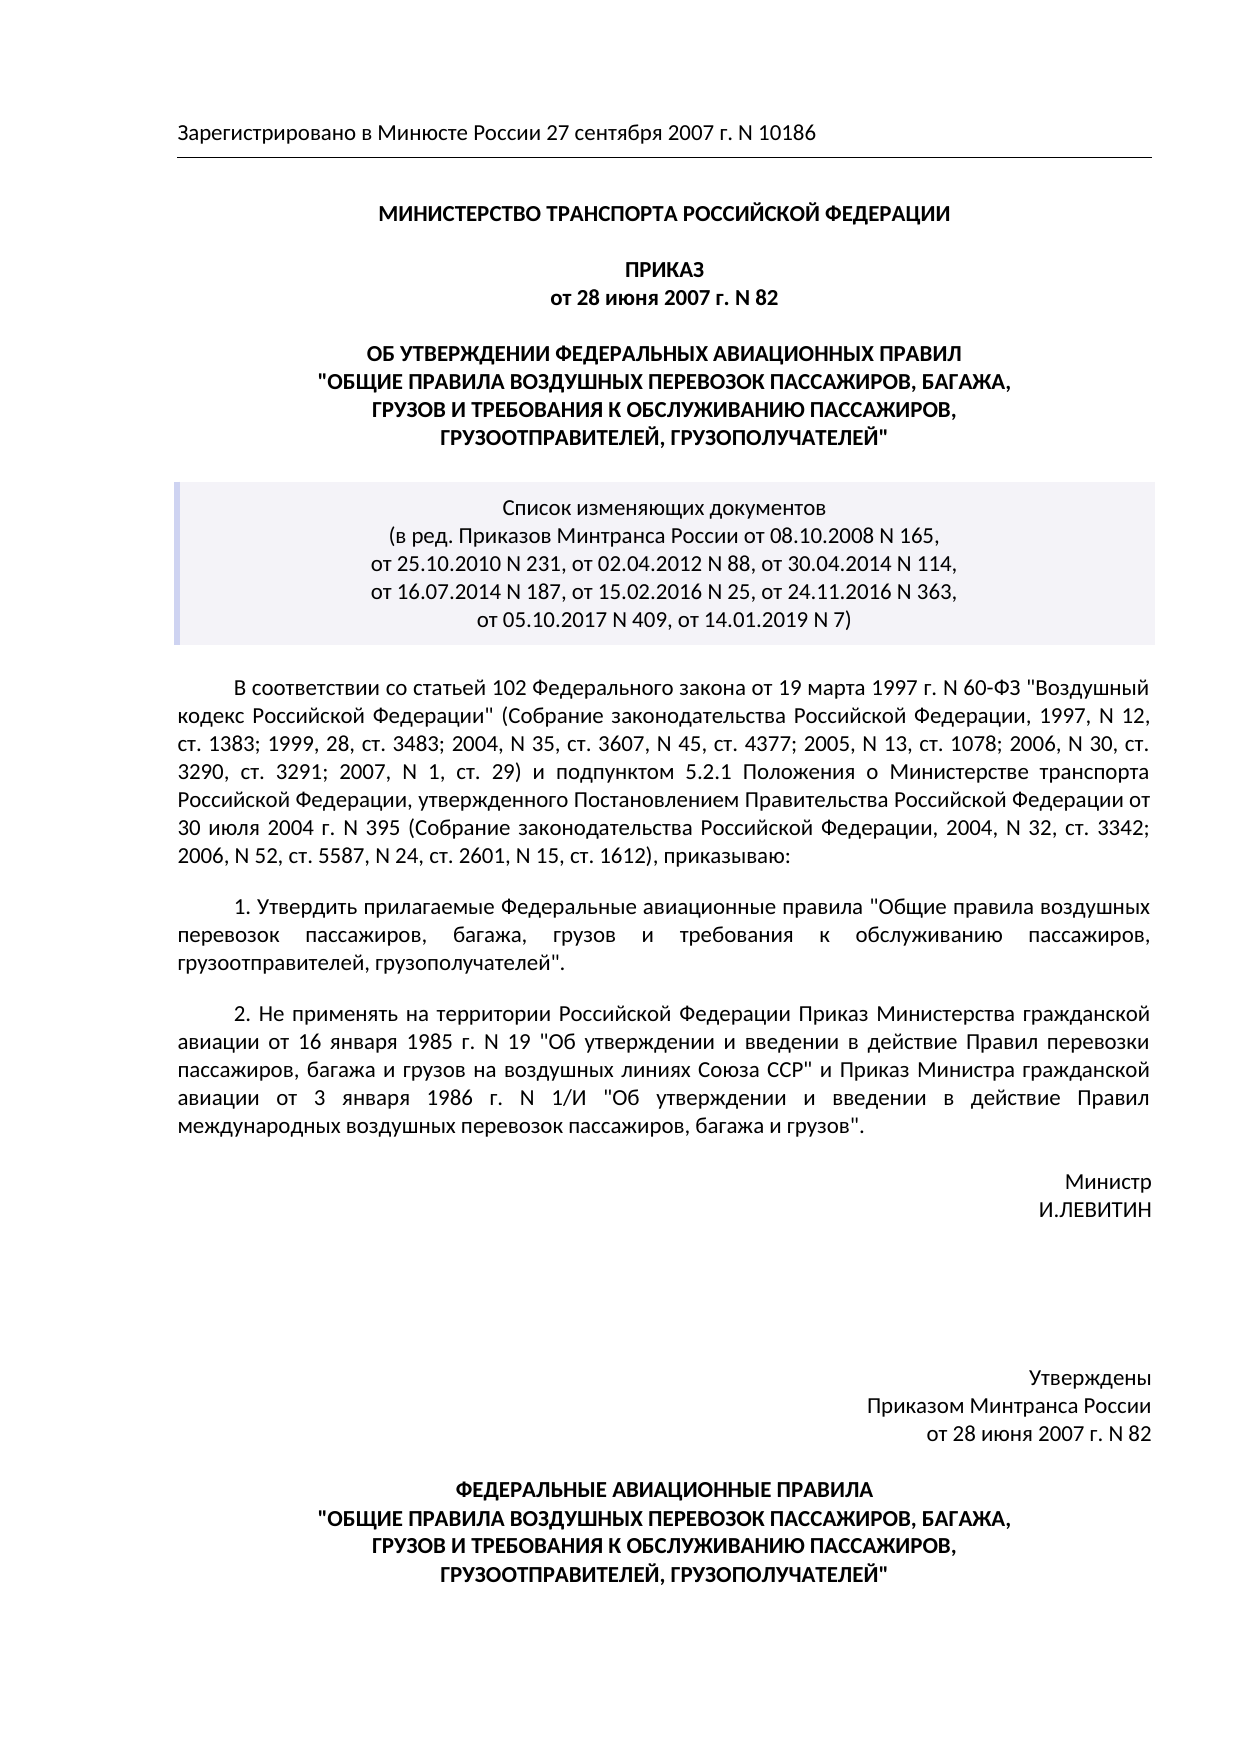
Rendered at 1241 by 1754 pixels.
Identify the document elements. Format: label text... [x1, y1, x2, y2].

title ФЕДЕРАЛЬНЫЕ АВИАЦИОННЫЕ ПРАВИЛА [177, 1476, 1152, 1504]
text В соответствии со статьей 102 Федерального закона от 19 марта 1997 г. N 60-ФЗ "Воздушный кодекс Российской Федерации" (Собрание законодательства Российской Федерации, 1997, N 12, ст. 1383; 1999, 28, ст. 3483; 2004, N 35, ст. 3607, N 45, ст. 4377; 2005, N 13, ст. 1078; 2006, N 30, ст. 3290, ст. 3291; 2007, N 1, ст. 29) и подпунктом 5.2.1 Положения о Министерстве транспорта Российской Федерации, утвержденного Постановлением Правительства Российской Федерации от 30 июля 2004 г. N 395 (Собрание законодательства Российской Федерации, 2004, N 32, ст. 3342; 2006, N 52, ст. 5587, N 24, ст. 2601, N 15, ст. 1612), приказываю: [177, 673, 1152, 869]
title ГРУЗООТПРАВИТЕЛЕЙ, ГРУЗОПОЛУЧАТЕЛЕЙ" [177, 1560, 1152, 1588]
text 2. Не применять на территории Российской Федерации Приказ Министерства гражданской авиации от 16 января 1985 г. N 19 "Об утверждении и введении в действие Правил перевозки пассажиров, багажа и грузов на воздушных линиях Союза ССР" и Приказ Министра гражданской авиации от 3 января 1986 г. N 1/И "Об утверждении и введении в действие Правил международных воздушных перевозок пассажиров, багажа и грузов". [177, 999, 1152, 1139]
title МИНИСТЕРСТВО ТРАНСПОРТА РОССИЙСКОЙ ФЕДЕРАЦИИ [177, 199, 1152, 227]
title от 28 июня 2007 г. N 82 [177, 283, 1152, 311]
title "ОБЩИЕ ПРАВИЛА ВОЗДУШНЫХ ПЕРЕВОЗОК ПАССАЖИРОВ, БАГАЖА, [177, 367, 1152, 395]
title ГРУЗОВ И ТРЕБОВАНИЯ К ОБСЛУЖИВАНИЮ ПАССАЖИРОВ, [177, 1532, 1152, 1560]
title ПРИКАЗ [177, 255, 1152, 283]
title ГРУЗООТПРАВИТЕЛЕЙ, ГРУЗОПОЛУЧАТЕЛЕЙ" [177, 423, 1152, 451]
table_header Список изменяющих документов (в ред. Приказов Минтранса России от 08.10.2008 N 165, от 25.10.2010 N 231, от 02.04.2012 N 88, от 30.04.2014 N 114, от 16.07.2014 N 187, от 15.02.2016 N 25, от 24.11.2016 N 363, от 05.10.2017 N 409, от 14.01.2019 N 7) [180, 482, 1149, 645]
text Зарегистрировано в Минюсте России 27 сентября 2007 г. N 10186 [177, 118, 1152, 146]
text Приказом Минтранса России [177, 1392, 1152, 1419]
text Утверждены [177, 1363, 1152, 1392]
text 1. Утвердить прилагаемые Федеральные авиационные правила "Общие правила воздушных перевозок пассажиров, багажа, грузов и требования к обслуживанию пассажиров, грузоотправителей, грузополучателей". [177, 892, 1152, 976]
title ГРУЗОВ И ТРЕБОВАНИЯ К ОБСЛУЖИВАНИЮ ПАССАЖИРОВ, [177, 395, 1152, 423]
text Министр [177, 1167, 1152, 1195]
title ОБ УТВЕРЖДЕНИИ ФЕДЕРАЛЬНЫХ АВИАЦИОННЫХ ПРАВИЛ [177, 339, 1152, 367]
title "ОБЩИЕ ПРАВИЛА ВОЗДУШНЫХ ПЕРЕВОЗОК ПАССАЖИРОВ, БАГАЖА, [177, 1504, 1152, 1532]
text от 28 июня 2007 г. N 82 [177, 1419, 1152, 1448]
text И.ЛЕВИТИН [177, 1195, 1152, 1223]
